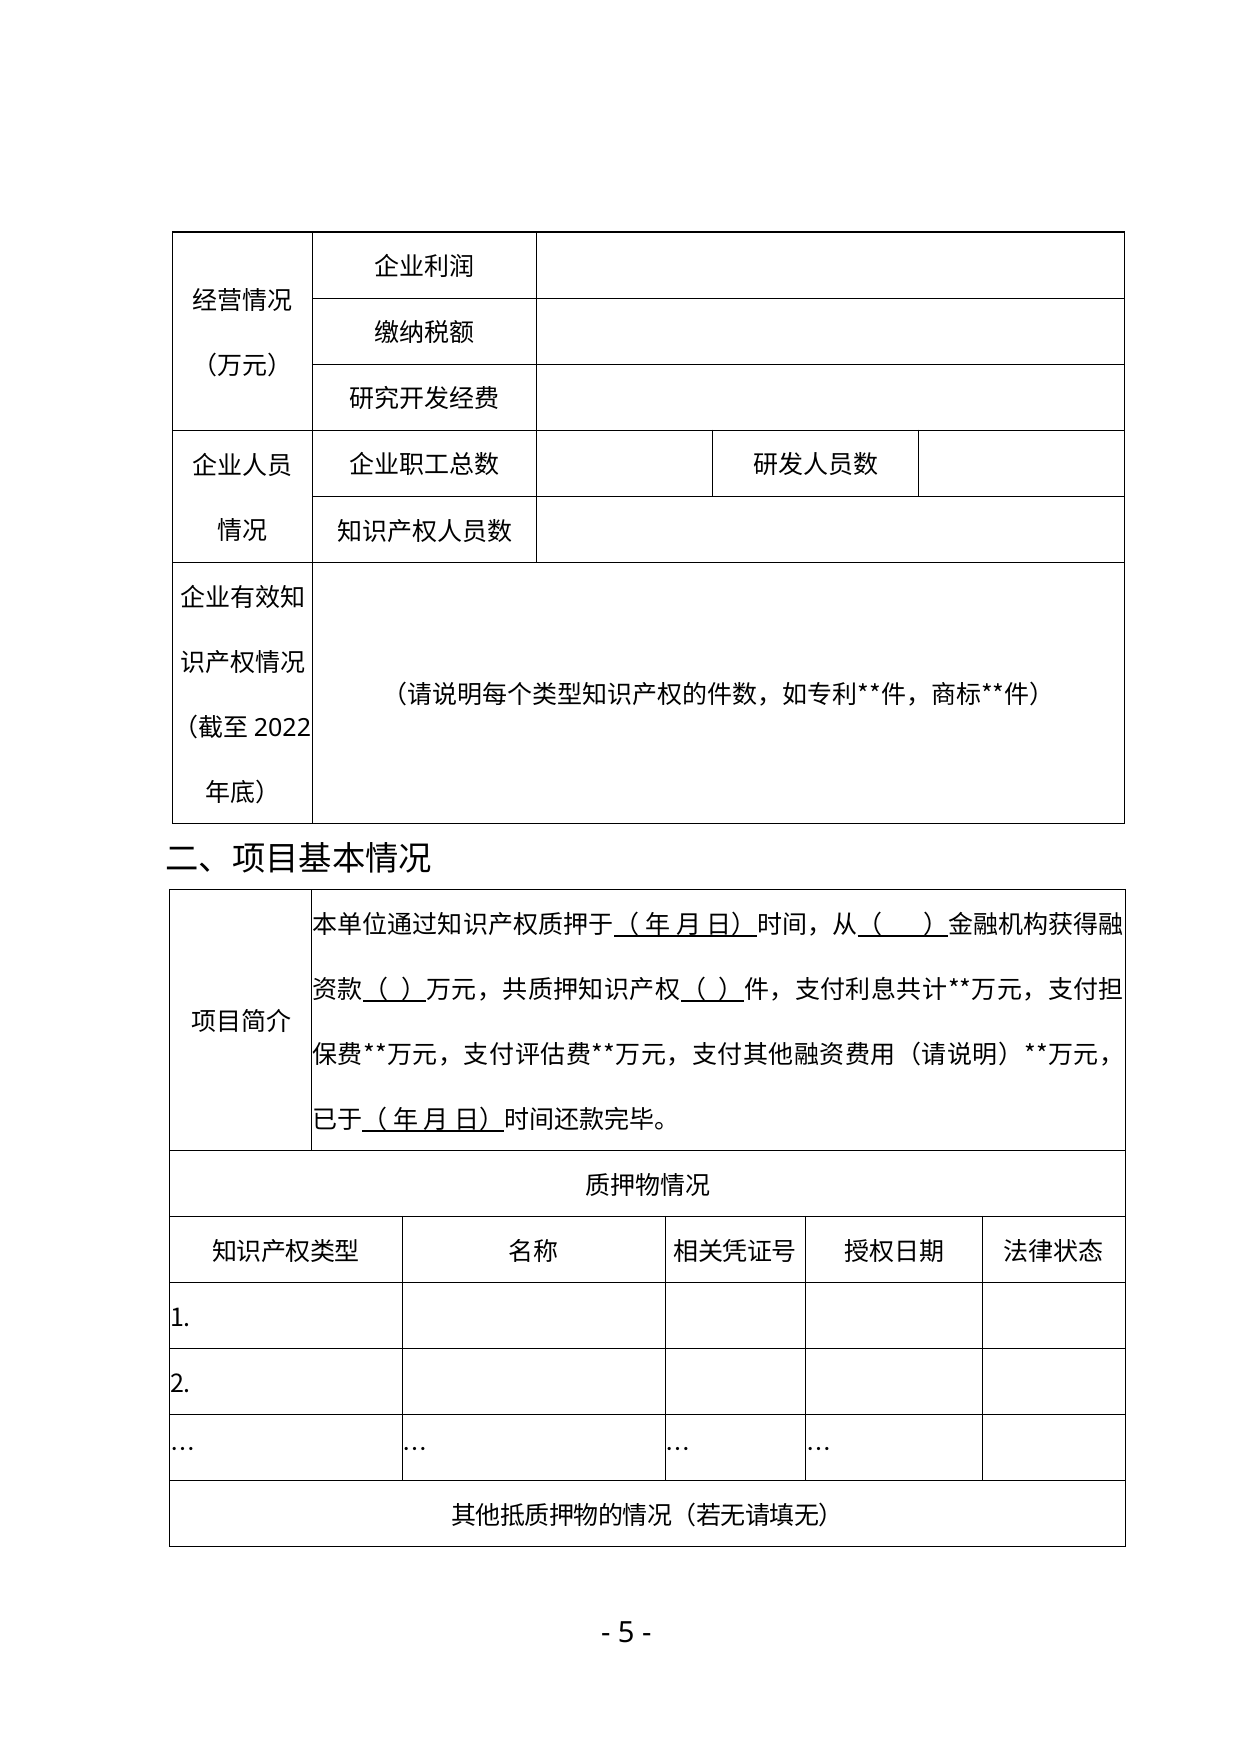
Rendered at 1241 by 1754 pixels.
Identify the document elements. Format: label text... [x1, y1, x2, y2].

table_cell [806, 1283, 982, 1348]
table_header 本单位通过知识产权质押于（ 年 月 日）时间，从（ ）金融机构获得融资款（ ）万元，共质押知识产权（ ）件，支付利息共计**万元，支付担保费**万元，支付评估费**万元，支付其他融资费用（请说明）**万元，已于（ 年 月 日）时间还款完毕。 [312, 890, 1125, 1150]
table_cell 缴纳税额 [313, 299, 536, 363]
table_cell 2022年企业经营情况 （万元） [173, 233, 312, 429]
table_cell 质押物情况 [170, 1151, 1125, 1216]
table_cell 授权日期 [806, 1217, 982, 1282]
table_cell 研发人员数 [713, 431, 918, 496]
table_cell [666, 1349, 805, 1414]
table_cell 名称 [403, 1217, 665, 1282]
table_cell … [806, 1415, 982, 1480]
table_cell … [170, 1415, 402, 1480]
table_cell [919, 431, 1124, 496]
table_cell [537, 365, 1124, 429]
table_cell [983, 1349, 1125, 1414]
table_cell [983, 1415, 1125, 1480]
table_cell 知识产权人员数 [313, 497, 536, 562]
table_cell … [403, 1415, 665, 1480]
table_cell 2. [170, 1349, 402, 1414]
table_cell 法律状态 [983, 1217, 1125, 1282]
table_cell 知识产权类型 [170, 1217, 402, 1282]
table_cell 研究开发经费 [313, 365, 536, 429]
table_cell [666, 1283, 805, 1348]
table_cell 企业人员 情况 [173, 431, 312, 562]
table_cell 其他抵质押物的情况（若无请填无） [170, 1481, 1125, 1546]
table_cell [537, 431, 712, 496]
table_cell … [666, 1415, 805, 1480]
table_cell （请说明每个类型知识产权的件数，如专利**件，商标**件） [313, 563, 1124, 823]
table_cell 企业利润 [313, 233, 536, 297]
table_cell [983, 1283, 1125, 1348]
table_cell [537, 299, 1124, 363]
table_cell [537, 497, 1124, 562]
table_cell 1. [170, 1283, 402, 1348]
table_cell [806, 1349, 982, 1414]
table_cell 相关凭证号 [666, 1217, 805, 1282]
table_header 项目简介 [170, 890, 311, 1150]
table_cell [537, 233, 1124, 297]
table_cell 企业职工总数 [313, 431, 536, 496]
table_cell [403, 1349, 665, 1414]
table_cell [403, 1283, 665, 1348]
table_cell 企业有效知识产权情况（截至2022年底） [173, 563, 312, 823]
text 二、项目基本情况 [165, 824, 1087, 889]
